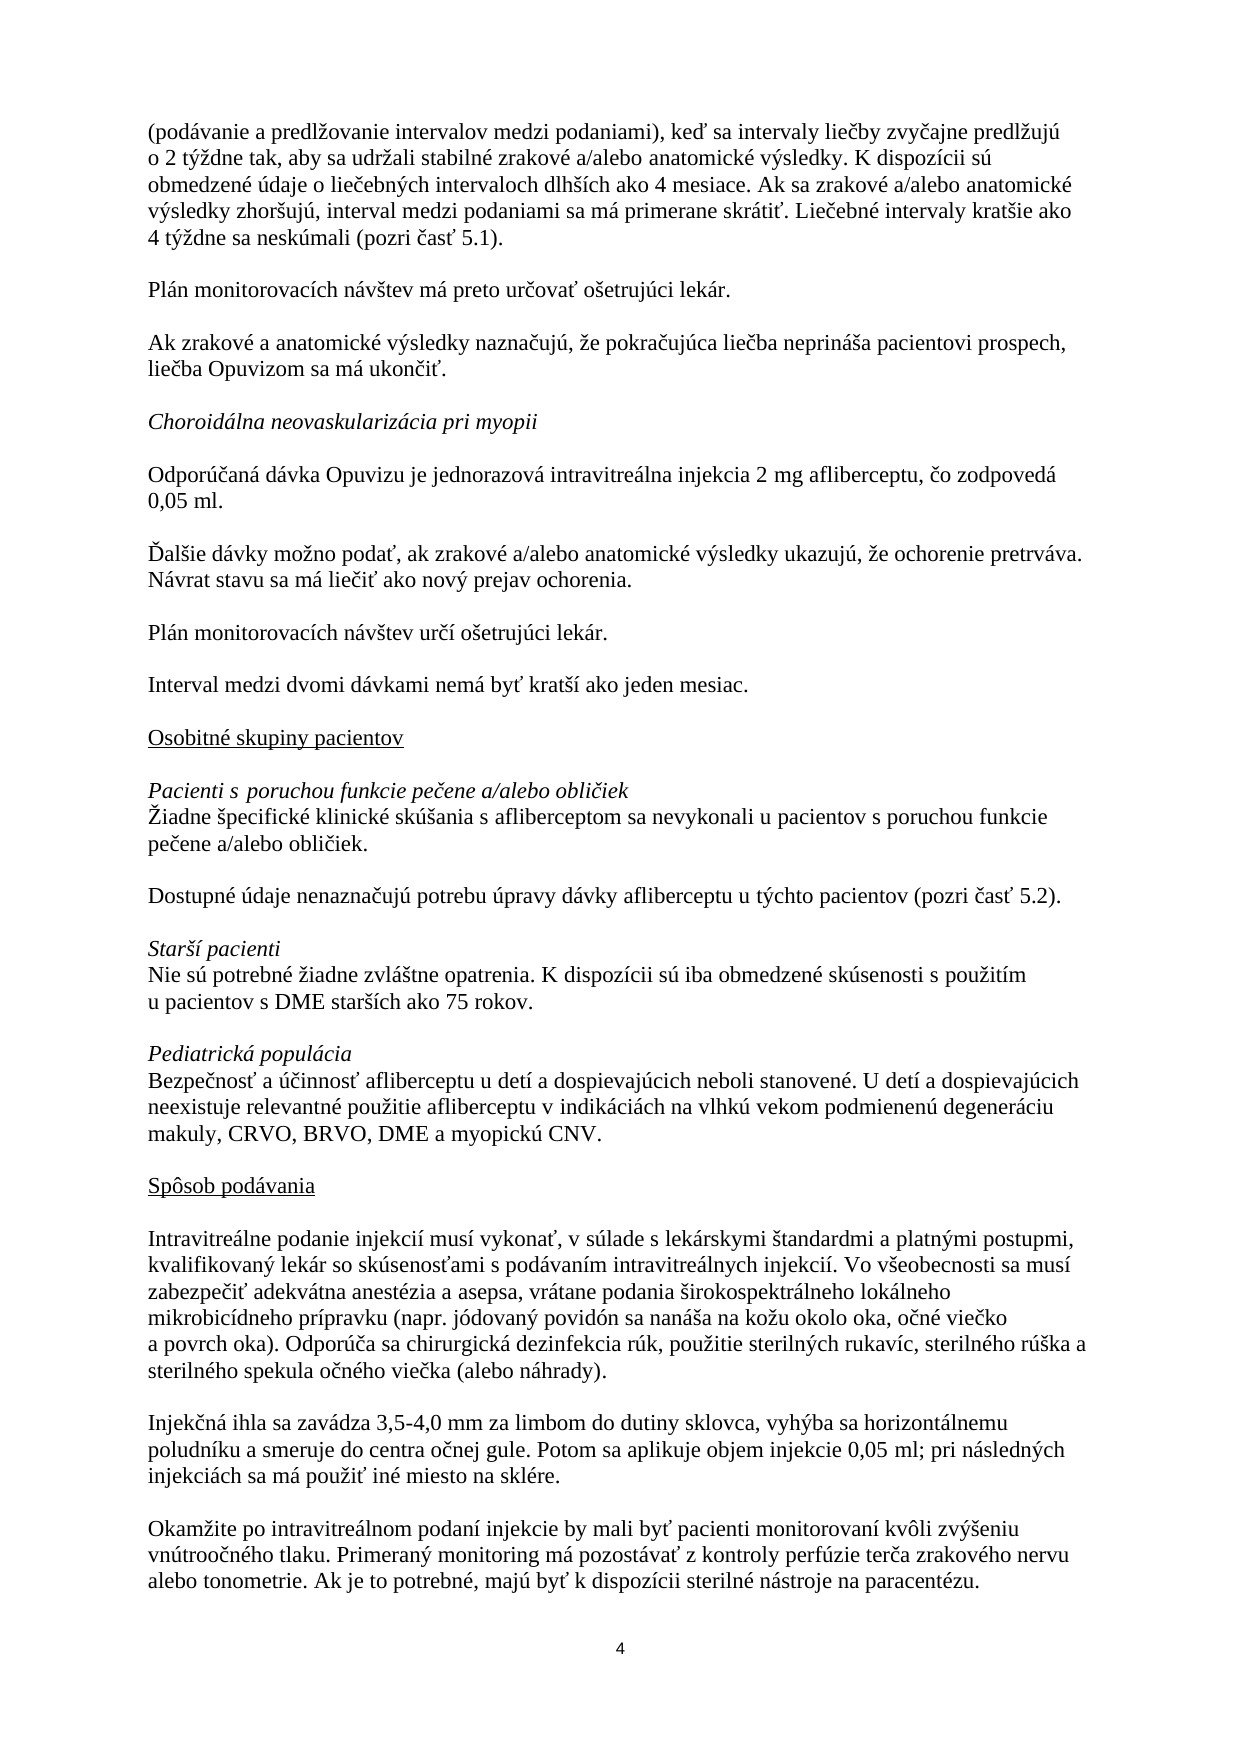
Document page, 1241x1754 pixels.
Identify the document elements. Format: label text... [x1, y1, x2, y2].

text Ďalšie dávky možno podať, ak zrakové a/alebo anatomické výsledky ukazujú, že ochorenie pretrváva. Návrat stavu sa má liečiť ako nový prejav ochorenia. [148, 540, 1092, 592]
text Ak zrakové a anatomické výsledky naznačujú, že pokračujúca liečba neprináša pacientovi prospech, liečba Opuvizom sa má ukončiť. [148, 329, 1092, 382]
text Osobitné skupiny pacientov [148, 724, 1092, 751]
text Interval medzi dvomi dávkami nemá byť kratší ako jeden mesiac. [148, 672, 1092, 698]
text Nie sú potrebné žiadne zvláštne opatrenia. K dispozícii sú iba obmedzené skúsenosti s použitím u pacientov s DME starších ako 75 rokov. [148, 961, 1092, 1014]
text Choroidálna neovaskularizácia pri myopii [148, 408, 1092, 434]
text Intravitreálne podanie injekcií musí vykonať, v súlade s lekárskymi štandardmi a platnými postupmi, kvalifikovaný lekár so skúsenosťami s podávaním intravitreálnych injekcií. Vo všeobecnosti sa musí zabezpečiť adekvátna anestézia a asepsa, vrátane podania širokospektrálneho lokálneho mikrobicídneho prípravku (napr. jódovaný povidón sa nanáša na kožu okolo oka, očné viečko a povrch oka). Odporúča sa chirurgická dezinfekcia rúk, použitie sterilných rukavíc, sterilného rúška a sterilného spekula očného viečka (alebo náhrady). [148, 1225, 1092, 1383]
text Injekčná ihla sa zavádza 3,5-4,0 mm za limbom do dutiny sklovca, vyhýba sa horizontálnemu poludníku a smeruje do centra očnej gule. Potom sa aplikuje objem injekcie 0,05 ml; pri následných injekciách sa má použiť iné miesto na sklére. [148, 1409, 1092, 1488]
text Plán monitorovacích návštev má preto určovať ošetrujúci lekár. [148, 276, 1092, 303]
text Starší pacienti [148, 935, 1092, 961]
text Pediatrická populácia [148, 1041, 1092, 1067]
text Žiadne špecifické klinické skúšania s afliberceptom sa nevykonali u pacientov s poruchou funkcie pečene a/alebo obličiek. [148, 803, 1092, 856]
text Plán monitorovacích návštev určí ošetrujúci lekár. [148, 619, 1092, 645]
text Dostupné údaje nenaznačujú potrebu úpravy dávky afliberceptu u týchto pacientov (pozri časť 5.2). [148, 882, 1092, 909]
text Bezpečnosť a účinnosť afliberceptu u detí a dospievajúcich neboli stanovené. U detí a dospievajúcich neexistuje relevantné použitie afliberceptu v indikáciách na vlhkú vekom podmienenú degeneráciu makuly, CRVO, BRVO, DME a myopickú CNV. [148, 1067, 1092, 1146]
text Spôsob podávania [148, 1172, 1092, 1199]
text Pacienti s poruchou funkcie pečene a/alebo obličiek [148, 777, 1092, 803]
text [148, 118, 1092, 250]
text Okamžite po intravitreálnom podaní injekcie by mali byť pacienti monitorovaní kvôli zvýšeniu vnútroočného tlaku. Primeraný monitoring má pozostávať z kontroly perfúzie terča zrakového nervu alebo tonometrie. Ak je to potrebné, majú byť k dispozícii sterilné nástroje na paracentézu. [148, 1515, 1092, 1594]
text Odporúčaná dávka Opuvizu je jednorazová intravitreálna injekcia 2 mg afliberceptu, čo zodpovedá 0,05 ml. [148, 461, 1092, 513]
